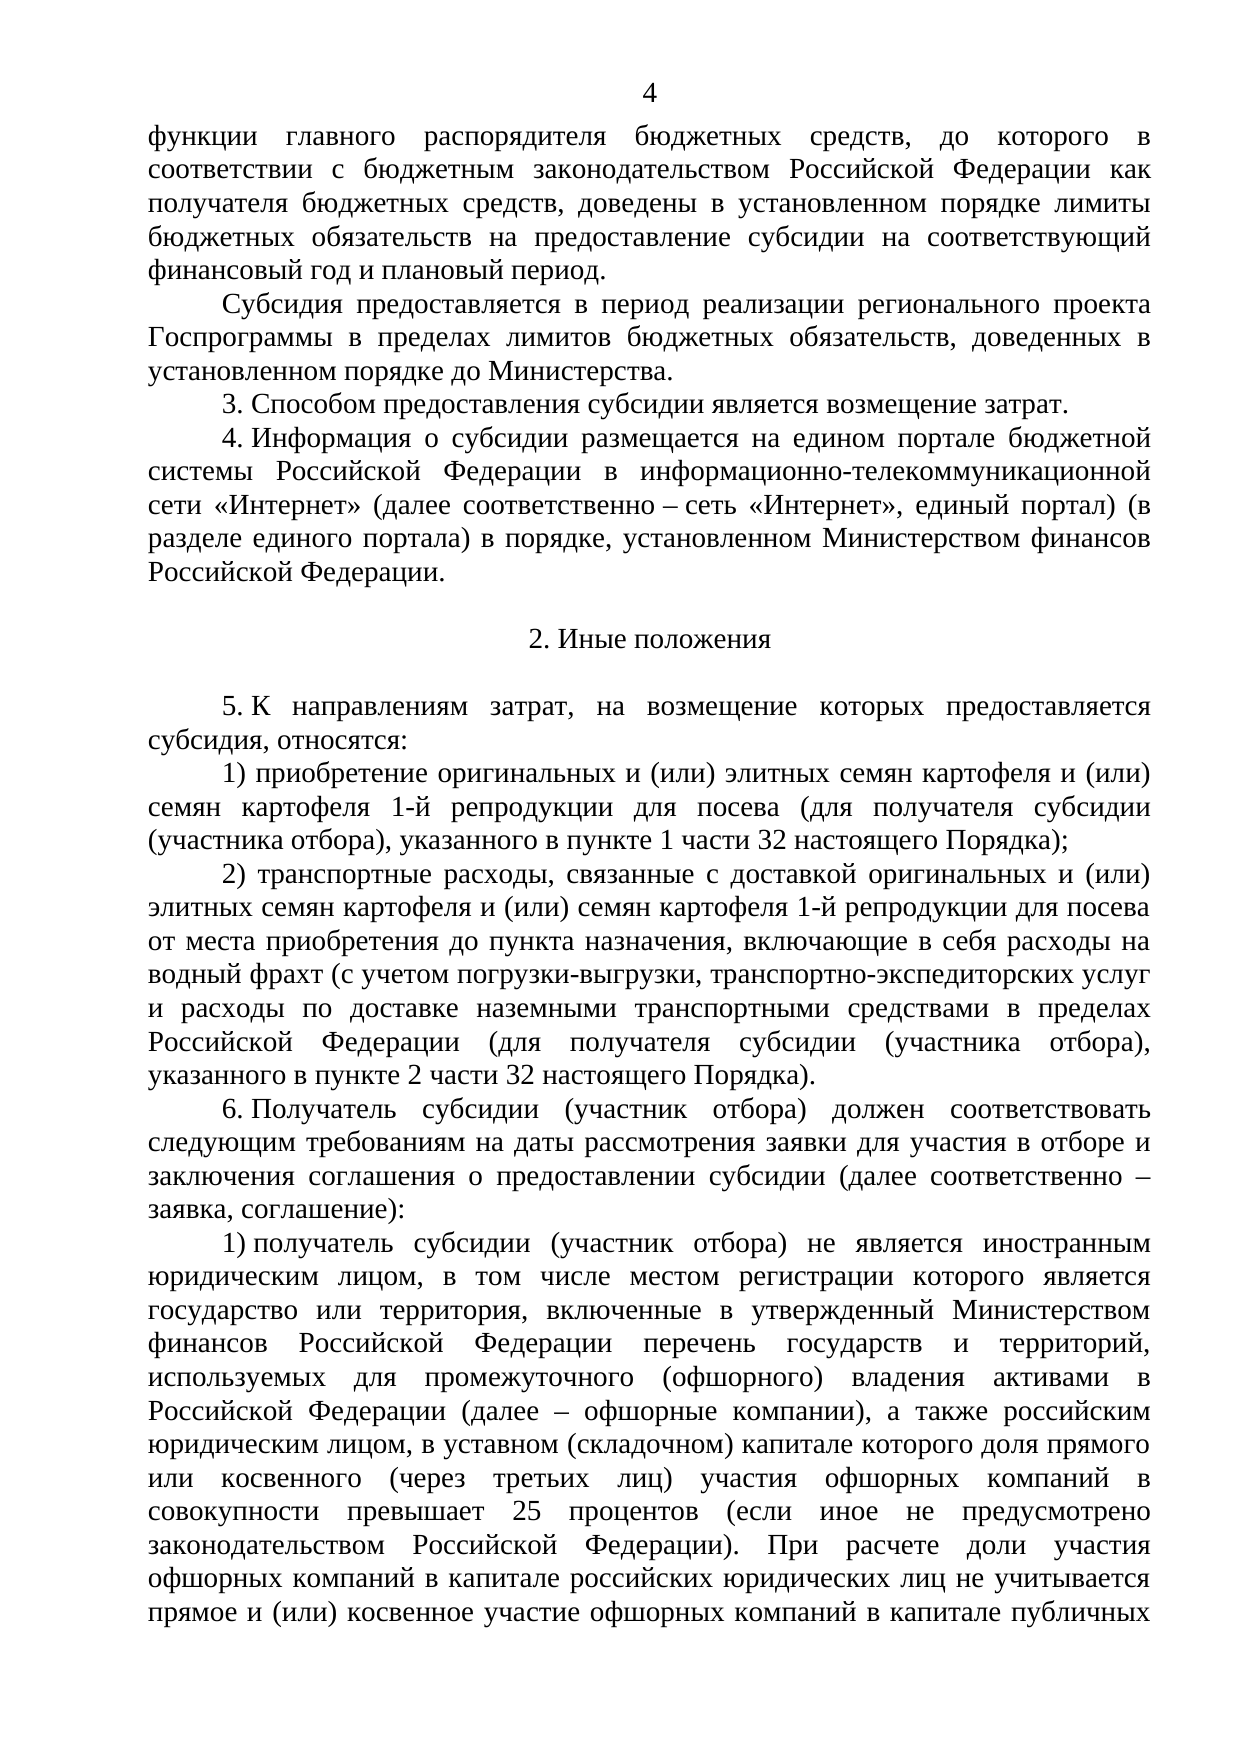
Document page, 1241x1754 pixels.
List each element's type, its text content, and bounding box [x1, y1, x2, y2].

text Субсидия предоставляется в период реализации регионального проекта Госпрограммы в пределах лимитов бюджетных обязательств, доведенных в установленном порядке до Министерства. [148, 286, 1152, 386]
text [148, 1225, 1152, 1627]
text 6. Получатель субсидии (участник отбора) должен соответствовать следующим требованиям на даты рассмотрения заявки для участия в отборе и заключения соглашения о предоставлении субсидии (далее соответственно – заявка, соглашение): [148, 1091, 1152, 1225]
text 4. Информация о субсидии размещается на едином портале бюджетной системы Российской Федерации в информационно-телекоммуникационной сети «Интернет» (далее соответственно – сеть «Интернет», единый портал) (в разделе единого портала) в порядке, установленном Министерством финансов Российской Федерации. [148, 420, 1152, 588]
text 2) транспортные расходы, связанные с доставкой оригинальных и (или) элитных семян картофеля и (или) семян картофеля 1-й репродукции для посева от места приобретения до пункта назначения, включающие в себя расходы на водный фрахт (с учетом погрузки-выгрузки, транспортно-экспедиторских услуг и расходы по доставке наземными транспортными средствами в пределах Российской Федерации (для получателя субсидии (участника отбора), указанного в пункте 2 части 32 настоящего Порядка). [148, 856, 1152, 1091]
text 1) приобретение оригинальных и (или) элитных семян картофеля и (или) семян картофеля 1-й репродукции для посева (для получателя субсидии (участника отбора), указанного в пункте 1 части 32 настоящего Порядка); [148, 755, 1152, 856]
text 2. Иные положения [148, 621, 1152, 655]
text 5. К направлениям затрат, на возмещение которых предоставляется субсидия, относятся: [148, 688, 1152, 755]
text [148, 118, 1152, 286]
text 3. Способом предоставления субсидии является возмещение затрат. [148, 386, 1152, 420]
